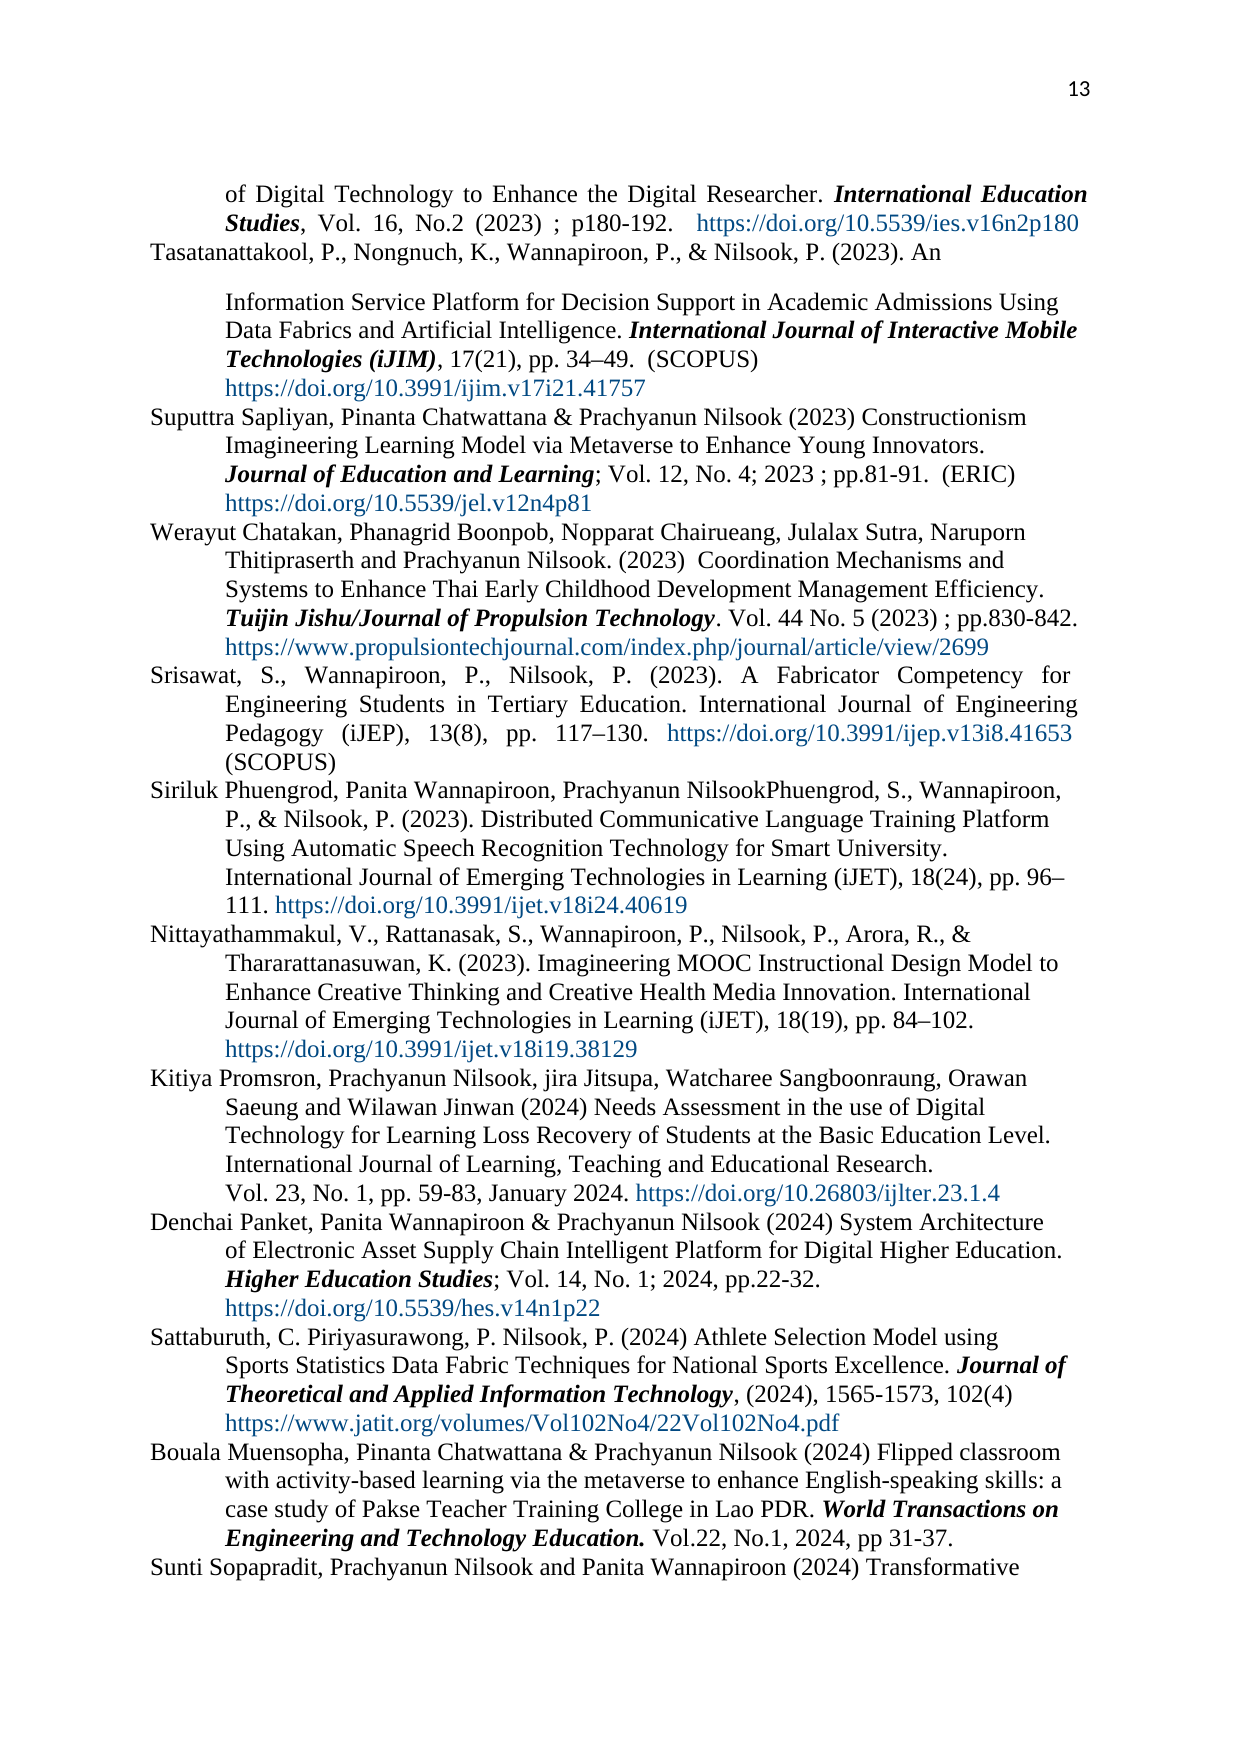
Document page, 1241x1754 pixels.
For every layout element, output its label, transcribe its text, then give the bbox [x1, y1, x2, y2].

text Vol. 23, No. 1, pp. 59-83, January 2024. https://doi.org/10.26803/ijlter.23.1.4 [150, 1178, 1090, 1207]
text Information Service Platform for Decision Support in Academic Admissions Using Data Fabrics and Artificial Intelligence. International Journal of Interactive Mobile Technologies (iJIM), 17(21), pp. 34–49. (SCOPUS) [225, 287, 1090, 373]
text Thararattanasuwan, K. (2023). Imagineering MOOC Instructional Design Model to Enhance Creative Thinking and Creative Health Media Innovation. International Journal of Emerging Technologies in Learning (iJET), 18(19), pp. 84–102. [225, 948, 1090, 1034]
text Thitipraserth and Prachyanun Nilsook. (2023) Coordination Mechanisms and Systems to Enhance Thai Early Childhood Development Management Efficiency. [225, 545, 1090, 603]
text https://doi.org/10.5539/hes.v14n1p22 [150, 1293, 1090, 1322]
text Bouala Muensopha, Pinanta Chatwattana & Prachyanun Nilsook (2024) Flipped classroom [150, 1437, 1090, 1465]
text https://doi.org/10.3991/ijet.v18i19.38129 [150, 1034, 1090, 1063]
text with activity-based learning via the metaverse to enhance English-speaking skills: a case study of Pakse Teacher Training College in Lao PDR. World Transactions on Engineering and Technology Education. Vol.22, No.1, 2024, pp 31-37. [225, 1465, 1090, 1552]
text Suputtra Sapliyan, Pinanta Chatwattana & Prachyanun Nilsook (2023) Constructionism [150, 402, 1090, 430]
text Nittayathammakul, V., Rattanasak, S., Wannapiroon, P., Nilsook, P., Arora, R., & [150, 919, 1090, 948]
text Siriluk Phuengrod, Panita Wannapiroon, Prachyanun NilsookPhuengrod, S., Wannapiroon, [150, 775, 1090, 804]
text https://doi.org/10.3991/ijim.v17i21.41757 [225, 373, 1090, 402]
text Higher Education Studies; Vol. 14, No. 1; 2024, pp.22-32. [150, 1264, 1090, 1293]
text Journal of Education and Learning; Vol. 12, No. 4; 2023 ; pp.81-91. (ERIC) [150, 459, 1090, 488]
text Imagineering Learning Model via Metaverse to Enhance Young Innovators. [150, 430, 1090, 459]
text Kitiya Promsron, Prachyanun Nilsook, jira Jitsupa, Watcharee Sangboonraung, Orawan [150, 1063, 1090, 1092]
text Sattaburuth, C. Piriyasurawong, P. Nilsook, P. (2024) Athlete Selection Model using [150, 1322, 1090, 1350]
text Tuijin Jishu/Journal of Propulsion Technology. Vol. 44 No. 5 (2023) ; pp.830-842. [225, 603, 1090, 632]
text (SCOPUS) [150, 747, 1090, 775]
text of Electronic Asset Supply Chain Intelligent Platform for Digital Higher Education. [150, 1235, 1090, 1264]
text https://www.propulsiontechjournal.com/index.php/journal/article/view/2699 [150, 632, 1090, 660]
text Using Automatic Speech Recognition Technology for Smart University. [150, 833, 1090, 862]
text Sports Statistics Data Fabric Techniques for National Sports Excellence. Journal of Theoretical and Applied Information Technology, (2024), 1565-1573, 102(4) [225, 1350, 1090, 1408]
text Saeung and Wilawan Jinwan (2024) Needs Assessment in the use of Digital Technology for Learning Loss Recovery of Students at the Basic Education Level. International Journal of Learning, Teaching and Educational Research. [225, 1092, 1090, 1178]
text P., & Nilsook, P. (2023). Distributed Communicative Language Training Platform [150, 804, 1090, 833]
text Pedagogy (iJEP), 13(8), pp. 117–130. https://doi.org/10.3991/ijep.v13i8.41653 [150, 718, 1090, 747]
text Denchai Panket, Panita Wannapiroon & Prachyanun Nilsook (2024) System Architecture [150, 1207, 1090, 1235]
text Sunti Sopapradit, Prachyanun Nilsook and Panita Wannapiroon (2024) Transformative [150, 1552, 1090, 1580]
text https://doi.org/10.5539/jel.v12n4p81 [150, 488, 1090, 517]
text Tasatanattakool, P., Nongnuch, K., Wannapiroon, P., & Nilsook, P. (2023). An [150, 237, 1090, 266]
text Engineering Students in Tertiary Education. International Journal of Engineering [150, 689, 1090, 718]
text Srisawat, S., Wannapiroon, P., Nilsook, P. (2023). A Fabricator Competency for [150, 660, 1090, 689]
text https://www.jatit.org/volumes/Vol102No4/22Vol102No4.pdf [150, 1408, 1090, 1437]
text of Digital Technology to Enhance the Digital Researcher. International Education Studies, Vol. 16, No.2 (2023) ; p180-192. https://doi.org/10.5539/ies.v16n2p180 [225, 179, 1090, 237]
text International Journal of Emerging Technologies in Learning (iJET), 18(24), pp. 96–111. https://doi.org/10.3991/ijet.v18i24.40619 [225, 862, 1090, 919]
text Werayut Chatakan, Phanagrid Boonpob, Nopparat Chairueang, Julalax Sutra, Naruporn [150, 517, 1090, 545]
